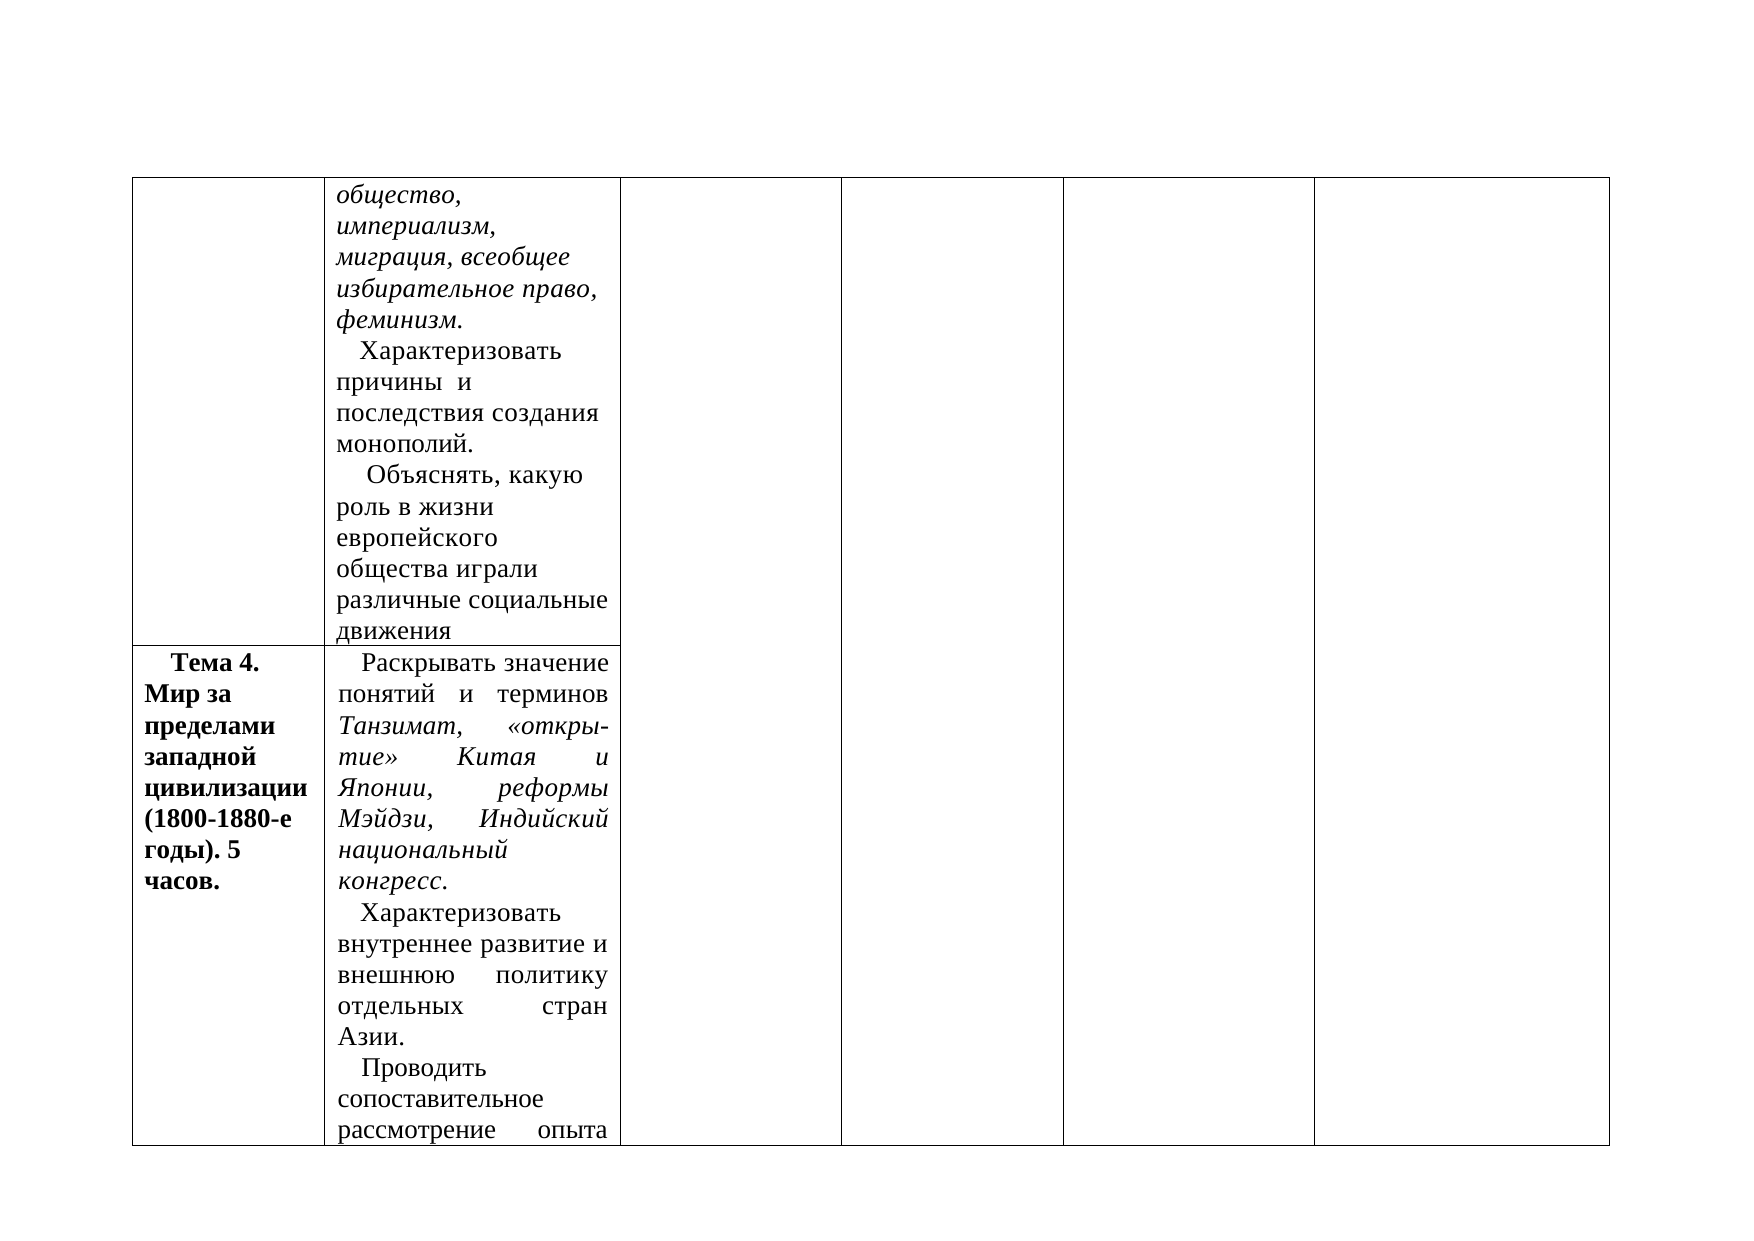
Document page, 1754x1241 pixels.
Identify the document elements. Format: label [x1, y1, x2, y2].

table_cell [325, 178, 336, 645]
table_cell [133, 178, 324, 645]
table_cell [133, 646, 324, 1145]
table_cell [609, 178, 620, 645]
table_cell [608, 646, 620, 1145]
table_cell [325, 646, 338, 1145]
